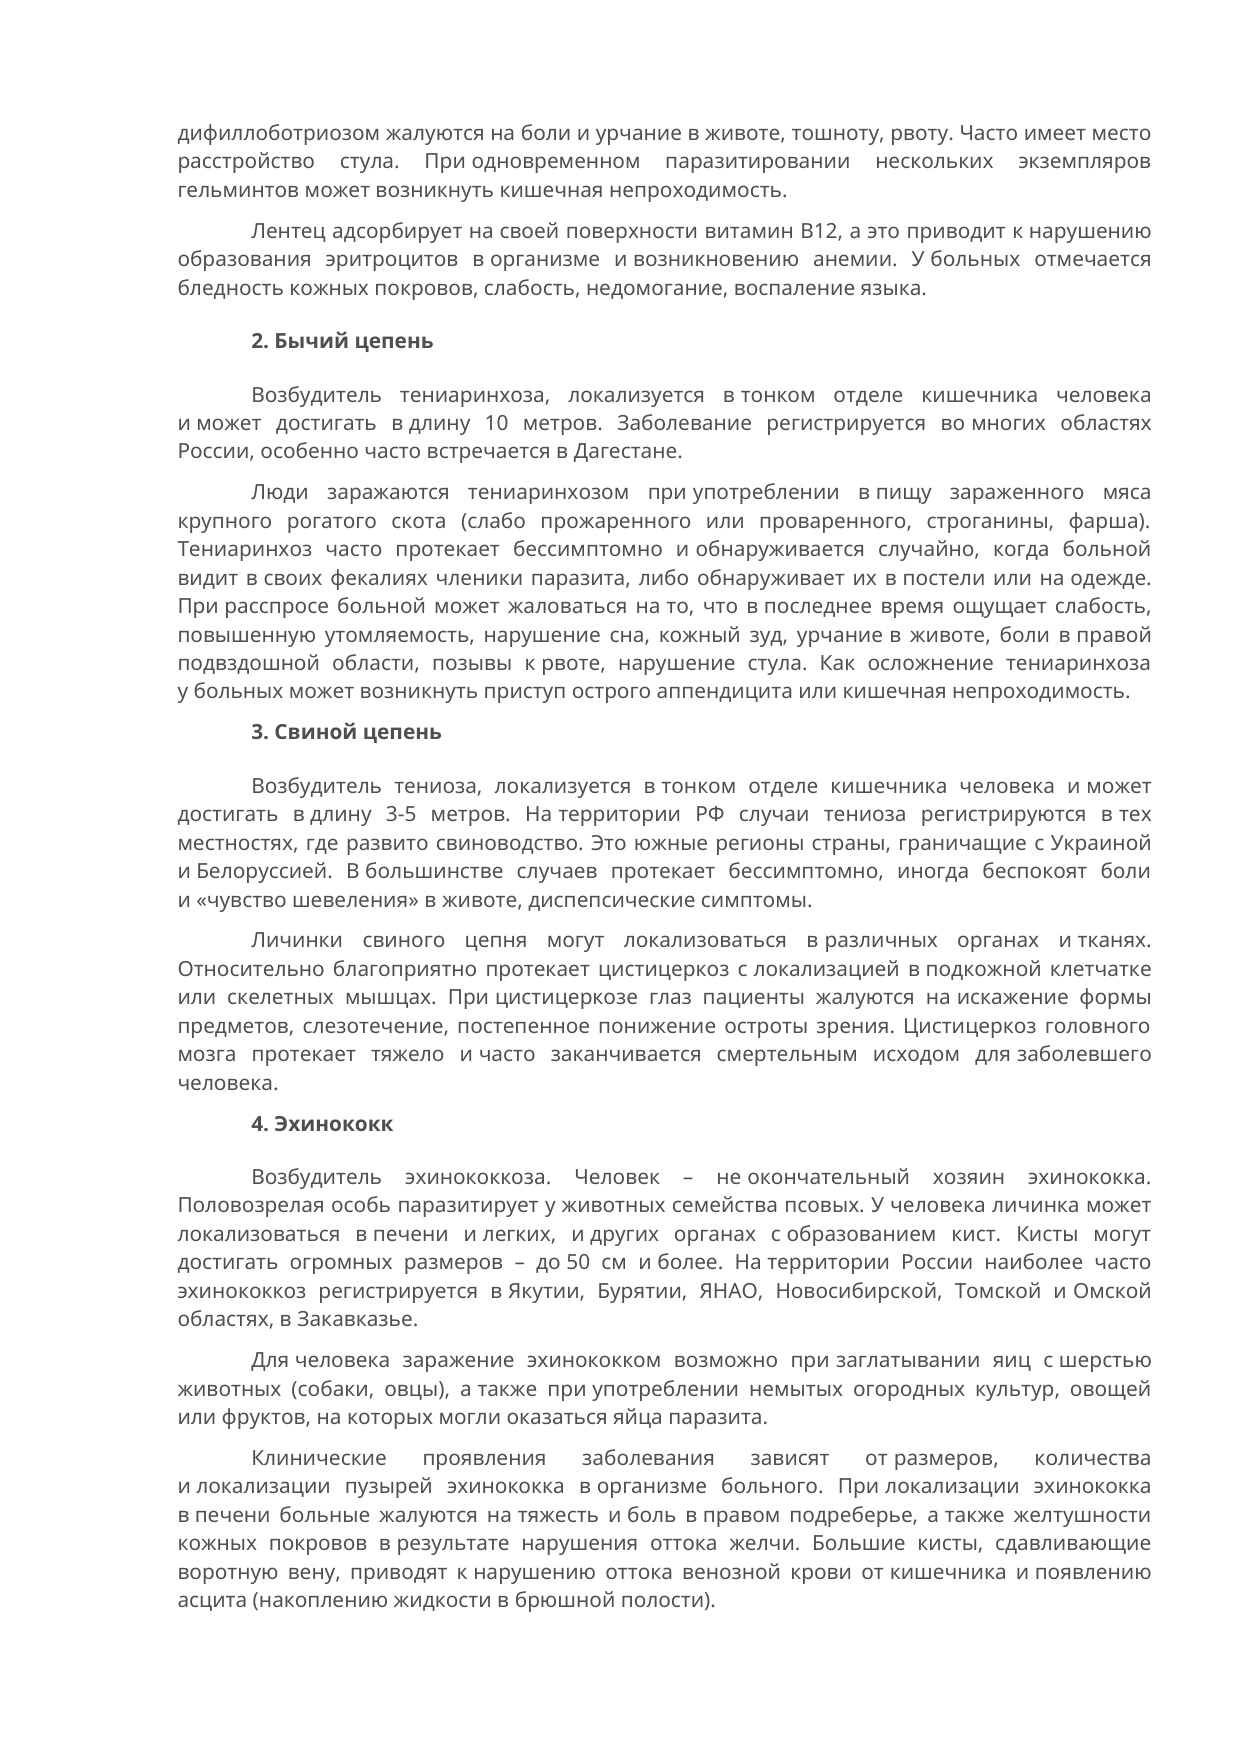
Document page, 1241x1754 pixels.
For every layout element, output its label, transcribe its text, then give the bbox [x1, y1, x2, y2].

text 3. Свиной цепень [177, 717, 1152, 746]
text 4. Эхинококк [177, 1109, 1152, 1137]
text Возбудитель тениоза, локализуется в тонком отделе кишечника человека и может достигать в длину 3-5 метров. На территории РФ случаи тениоза регистрируются в тех местностях, где развито свиноводство. Это южные регионы страны, граничащие с Украиной и Белоруссией. В большинстве случаев протекает бессимптомно, иногда беспокоят боли и «чувство шевеления» в животе, диспепсические симптомы. [177, 771, 1152, 913]
text Личинки свиного цепня могут локализоваться в различных органах и тканях. Относительно благоприятно протекает цистицеркоз с локализацией в подкожной клетчатке или скелетных мышцах. При цистицеркозе глаз пациенты жалуются на искажение формы предметов, слезотечение, постепенное понижение остроты зрения. Цистицеркоз головного мозга протекает тяжело и часто заканчивается смертельным исходом для заболевшего человека. [177, 926, 1152, 1096]
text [177, 118, 1152, 203]
text Клинические проявления заболевания зависят от размеров, количества и локализации пузырей эхинококка в организме больного. При локализации эхинококка в печени больные жалуются на тяжесть и боль в правом подреберье, а также желтушности кожных покровов в результате нарушения оттока желчи. Большие кисты, сдавливающие воротную вену, приводят к нарушению оттока венозной крови от кишечника и появлению асцита (накоплению жидкости в брюшной полости). [177, 1443, 1152, 1614]
text Лентец адсорбирует на своей поверхности витамин В12, а это приводит к нарушению образования эритроцитов в организме и возникновению анемии. У больных отмечается бледность кожных покровов, слабость, недомогание, воспаление языка. [177, 216, 1152, 301]
text Возбудитель эхинококкоза. Человек – не окончательный хозяин эхинококка. Половозрелая особь паразитирует у животных семейства псовых. У человека личинка может локализоваться в печени и легких, и других органах с образованием кист. Кисты могут достигать огромных размеров – до 50 см и более. На территории России наиболее часто эхинококкоз регистрируется в Якутии, Бурятии, ЯНАО, Новосибирской, Томской и Омской областях, в Закавказье. [177, 1162, 1152, 1333]
text 2. Бычий цепень [177, 326, 1152, 355]
text Для человека заражение эхинококком возможно при заглатывании яиц с шерстью животных (собаки, овцы), а также при употреблении немытых огородных культур, овощей или фруктов, на которых могли оказаться яйца паразита. [177, 1345, 1152, 1431]
text Люди заражаются тениаринхозом при употреблении в пищу зараженного мяса крупного рогатого скота (слабо прожаренного или проваренного, строганины, фарша). Тениаринхоз часто протекает бессимптомно и обнаруживается случайно, когда больной видит в своих фекалиях членики паразита, либо обнаруживает их в постели или на одежде. При расспросе больной может жаловаться на то, что в последнее время ощущает слабость, повышенную утомляемость, нарушение сна, кожный зуд, урчание в животе, боли в правой подвздошной области, позывы к рвоте, нарушение стула. Как осложнение тениаринхоза у больных может возникнуть приступ острого аппендицита или кишечная непроходимость. [177, 477, 1152, 705]
text Возбудитель тениаринхоза, локализуется в тонком отделе кишечника человека и может достигать в длину 10 метров. Заболевание регистрируется во многих областях России, особенно часто встречается в Дагестане. [177, 380, 1152, 465]
